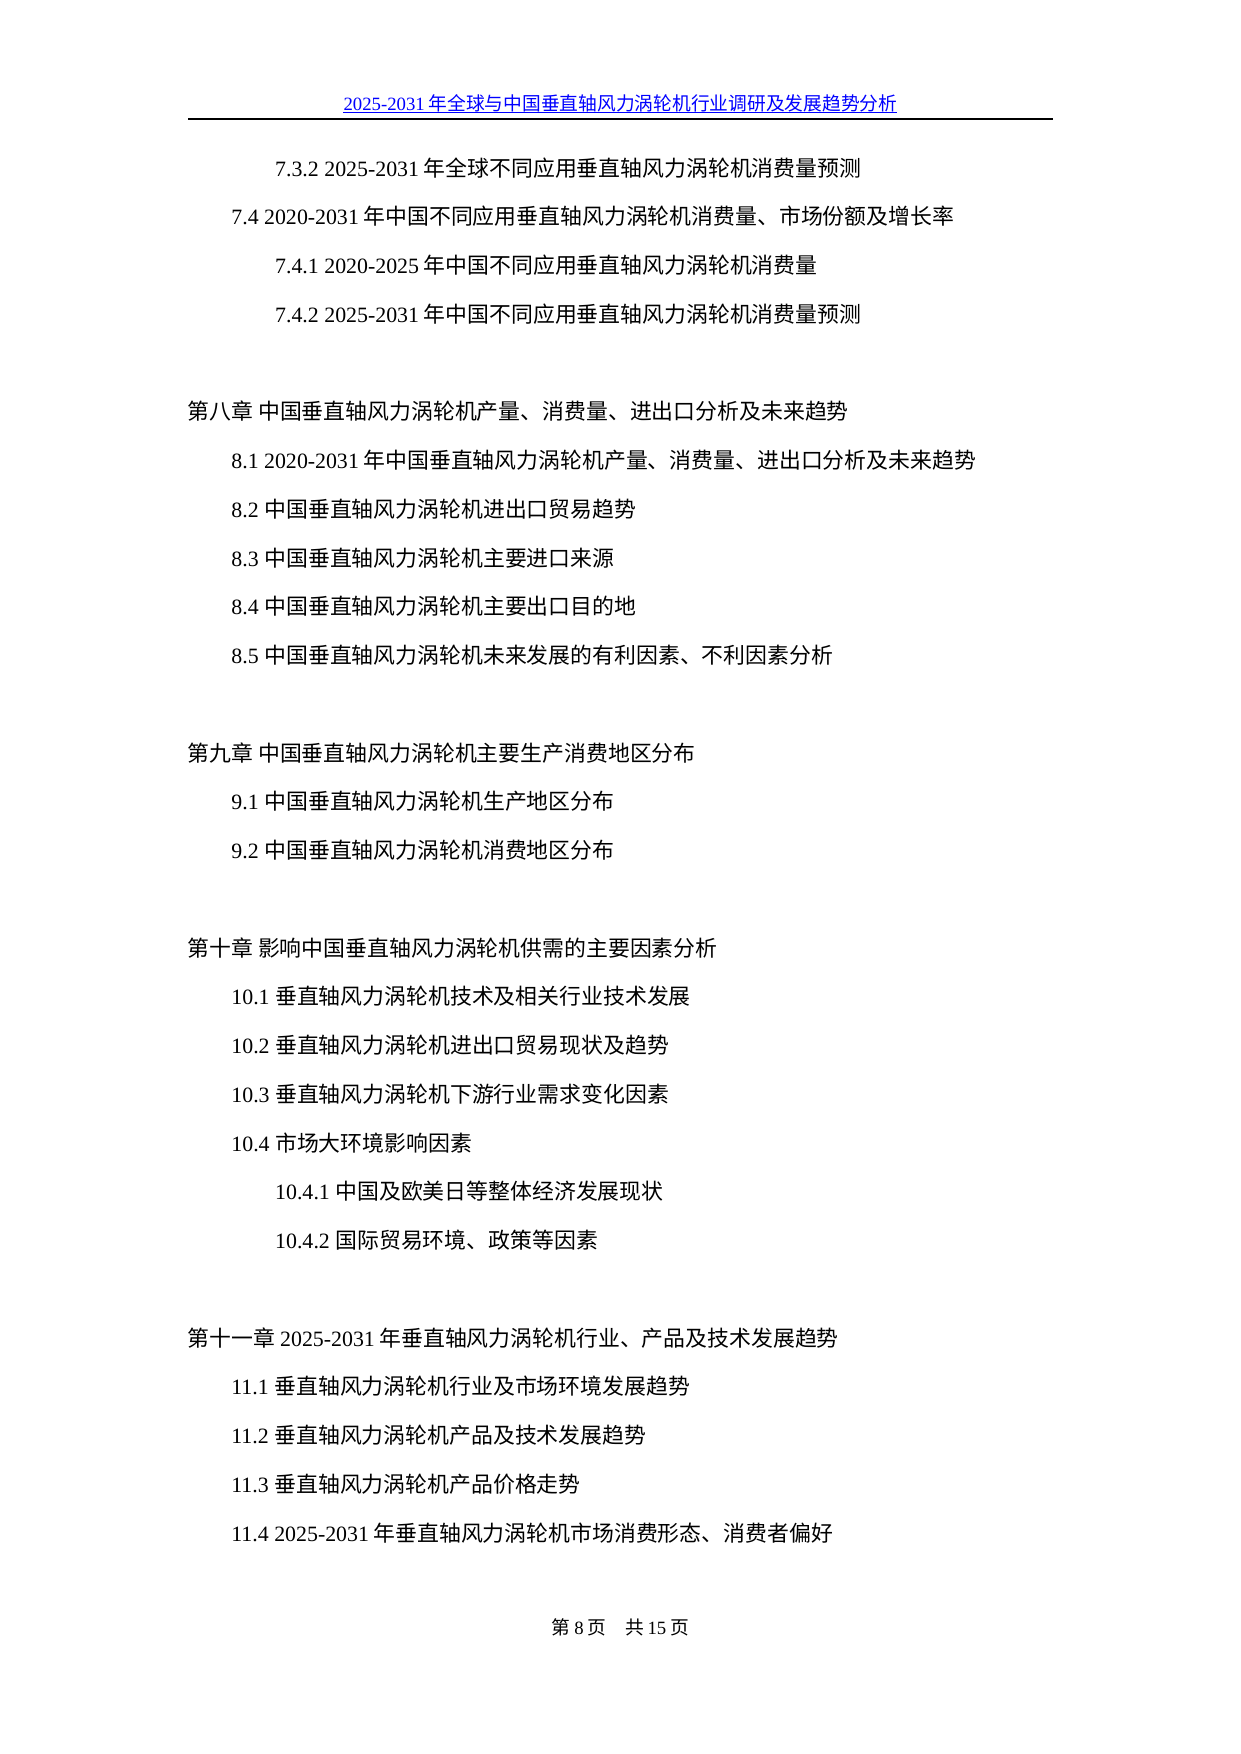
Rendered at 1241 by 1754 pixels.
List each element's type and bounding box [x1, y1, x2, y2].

text [187, 150, 1053, 1548]
